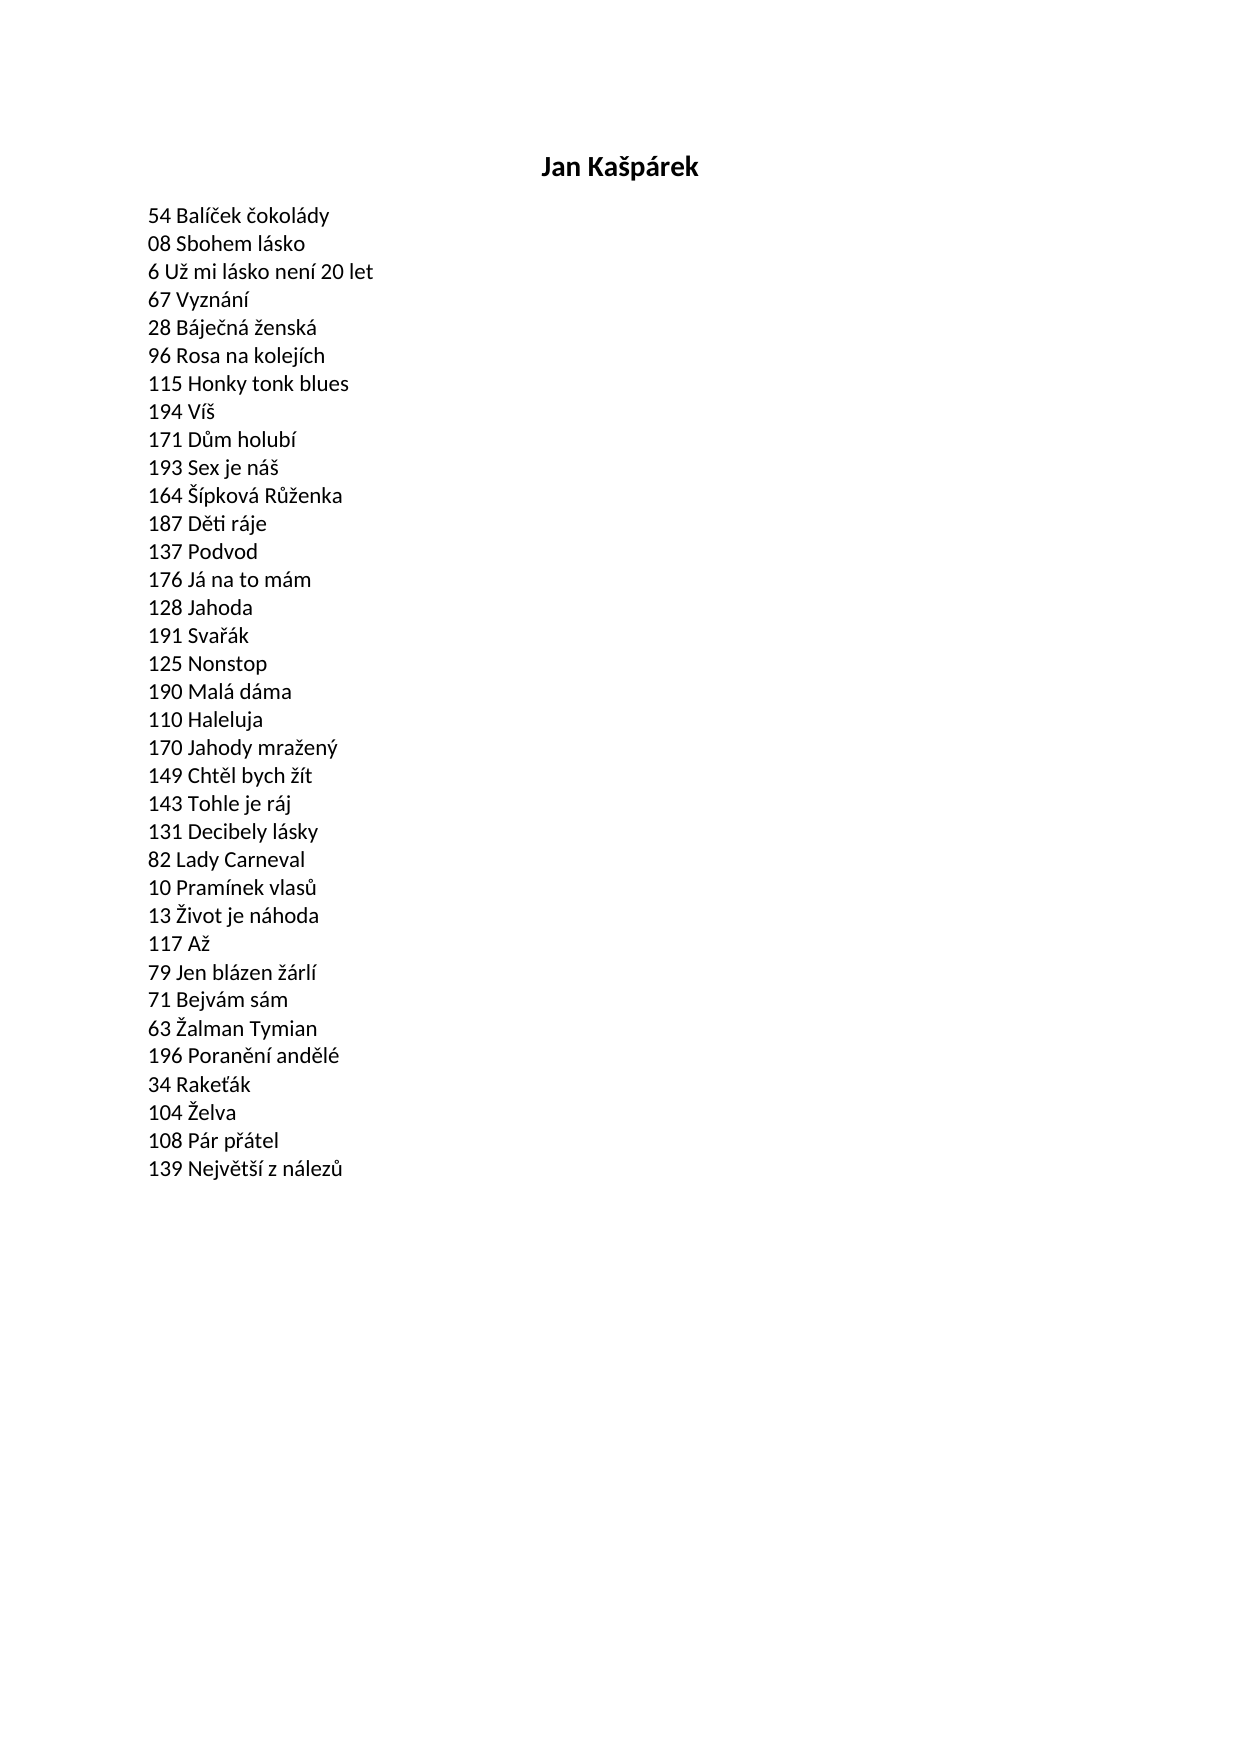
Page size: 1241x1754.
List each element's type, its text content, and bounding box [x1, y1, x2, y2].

text 28 Báječná ženská [148, 313, 1093, 341]
text 6 Už mi lásko není 20 let [148, 257, 1093, 285]
text 191 Svařák [148, 621, 1093, 649]
text 164 Šípková Růženka [148, 481, 1093, 509]
text 34 Rakeťák [148, 1070, 1093, 1098]
text 143 Tohle je ráj [148, 789, 1093, 817]
text 194 Víš [148, 397, 1093, 425]
text 13 Život je náhoda [148, 902, 1093, 929]
text 139 Největší z nálezů [148, 1154, 1093, 1182]
text 149 Chtěl bych žít [148, 761, 1093, 789]
text 170 Jahody mražený [148, 733, 1093, 761]
text 110 Haleluja [148, 705, 1093, 733]
text 10 Pramínek vlasů [148, 873, 1093, 902]
text 54 Balíček čokolády [148, 201, 1093, 229]
text 82 Lady Carneval [148, 846, 1093, 873]
text 193 Sex je náš [148, 453, 1093, 481]
text 131 Decibely lásky [148, 817, 1093, 846]
text 117 Až [148, 929, 1093, 958]
text 187 Děti ráje [148, 509, 1093, 537]
text 171 Dům holubí [148, 425, 1093, 453]
text 125 Nonstop [148, 649, 1093, 677]
text 96 Rosa na kolejích [148, 341, 1093, 369]
text 79 Jen blázen žárlí [148, 958, 1093, 986]
text 108 Pár přátel [148, 1126, 1093, 1154]
text 128 Jahoda [148, 593, 1093, 621]
text 115 Honky tonk blues [148, 369, 1093, 397]
text 137 Podvod [148, 537, 1093, 565]
text 196 Poranění andělé [148, 1042, 1093, 1070]
text 67 Vyznání [148, 285, 1093, 313]
text 08 Sbohem lásko [148, 229, 1093, 257]
text 190 Malá dáma [148, 677, 1093, 705]
text 104 Želva [148, 1098, 1093, 1126]
text 71 Bejvám sám [148, 986, 1093, 1014]
text 63 Žalman Tymian [148, 1014, 1093, 1042]
text 176 Já na to mám [148, 565, 1093, 593]
text Jan Kašpárek [148, 148, 1093, 183]
